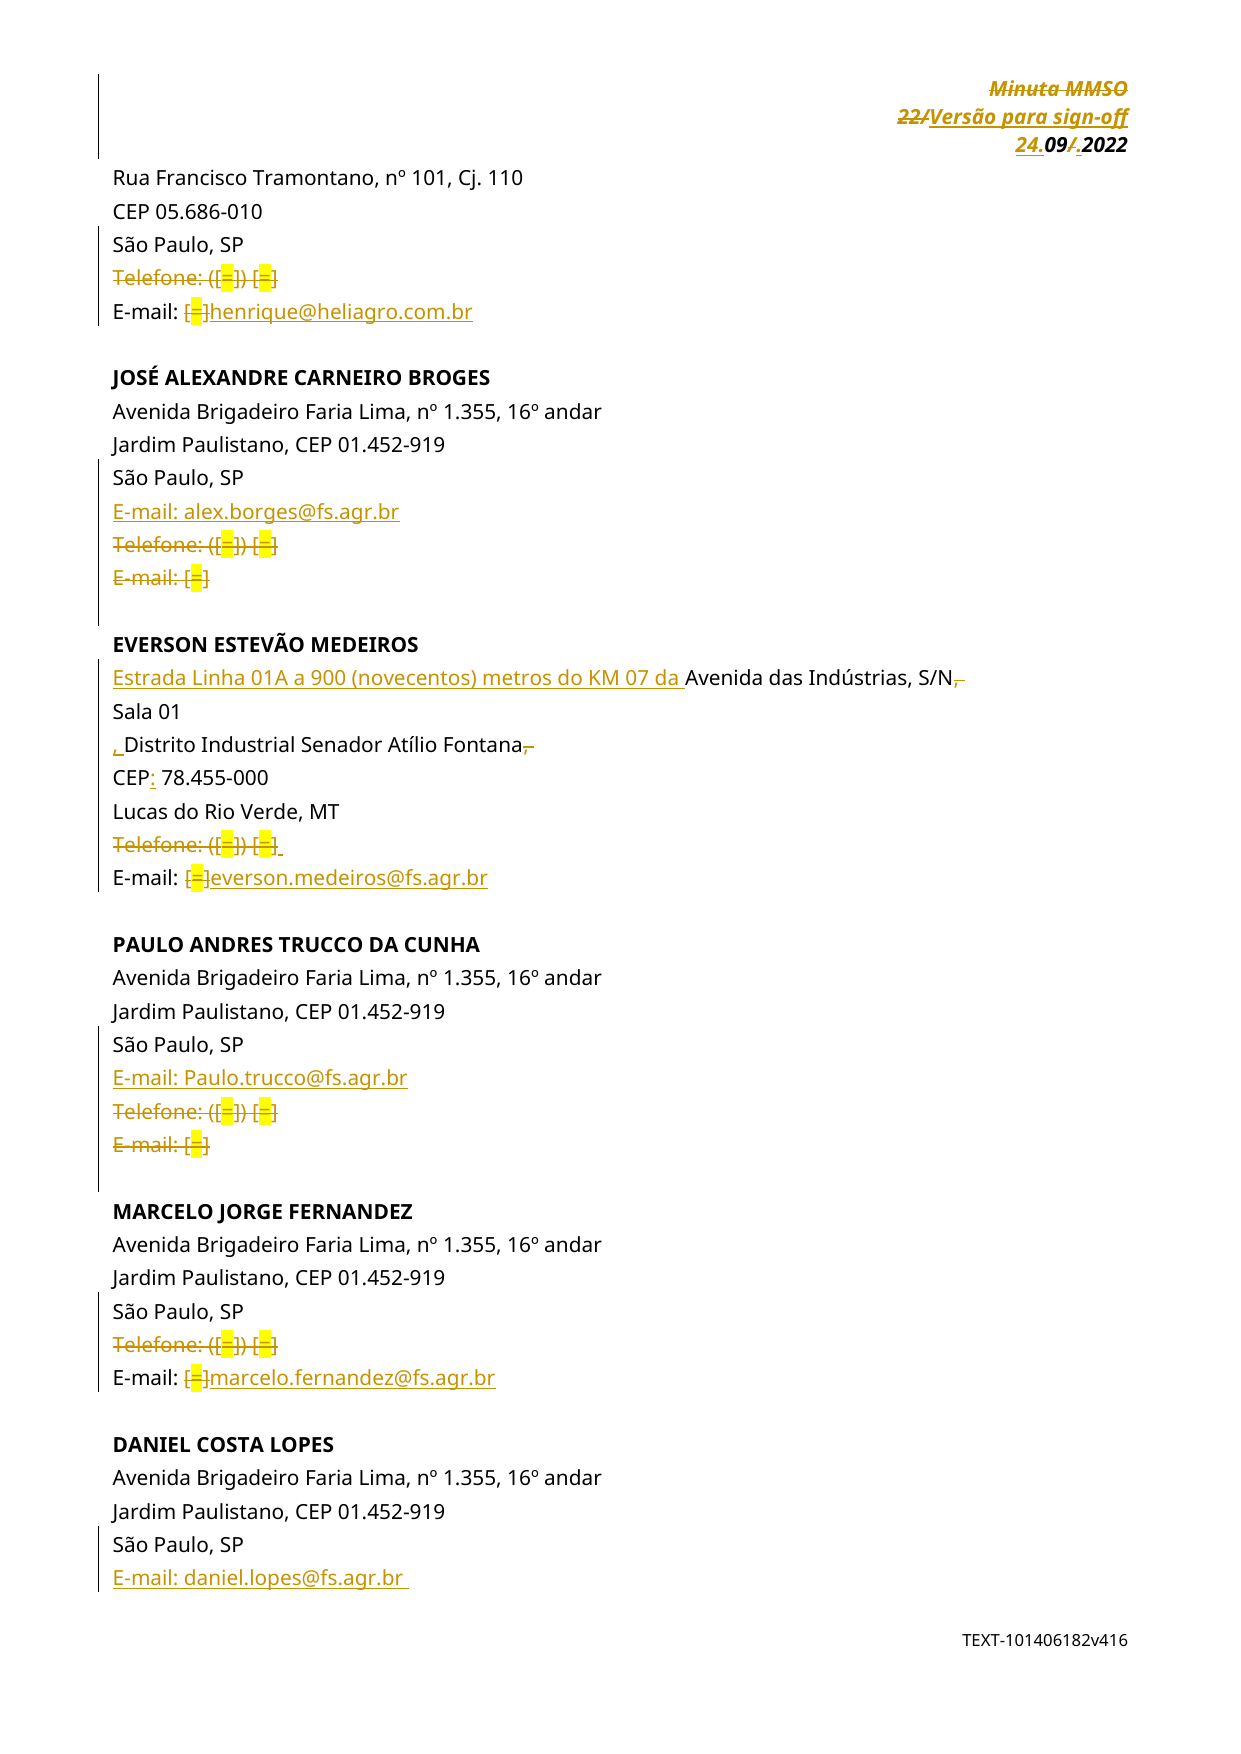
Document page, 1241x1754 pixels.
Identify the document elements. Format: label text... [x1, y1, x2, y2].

text CEP 78.455-000 [112, 759, 1128, 792]
text Jardim Paulistano, CEP 01.452-919 [112, 1492, 1128, 1526]
text Avenida Brigadeiro Faria Lima, nº 1.355, 16º andar [112, 1459, 1128, 1492]
text São Paulo, SP [112, 1526, 1128, 1592]
text São Paulo, SP [112, 459, 1128, 526]
text E-mail: [112, 826, 1128, 892]
text Avenida Brigadeiro Faria Lima, nº 1.355, 16º andar [112, 959, 1128, 992]
text São Paulo, SP [112, 226, 1128, 259]
text Avenida das Indústrias, S/N [112, 659, 1128, 692]
text Avenida Brigadeiro Faria Lima, nº 1.355, 16º andar [112, 1226, 1128, 1259]
text CEP 05.686-010 [112, 192, 1128, 226]
text DANIEL COSTA LOPES [112, 1426, 1128, 1459]
text Rua Francisco Tramontano, nº 101, Cj. 110 [112, 159, 1128, 192]
text JOSÉ ALEXANDRE CARNEIRO BROGES [112, 359, 1128, 392]
text Sala 01 [112, 692, 1128, 726]
text São Paulo, SP [112, 1292, 1128, 1326]
text PAULO ANDRES TRUCCO DA CUNHA [112, 926, 1128, 959]
text Jardim Paulistano, CEP 01.452-919 [112, 992, 1128, 1026]
text E-mail: [112, 1326, 1128, 1392]
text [112, 392, 1128, 426]
text E-mail: [112, 259, 1128, 326]
text Distrito Industrial Senador Atílio Fontana [112, 726, 1128, 759]
text EVERSON ESTEVÃO MEDEIROS [112, 626, 1128, 659]
text MARCELO JORGE FERNANDEZ [112, 1192, 1128, 1226]
text São Paulo, SP [112, 1026, 1128, 1092]
text Jardim Paulistano, CEP 01.452-919 [112, 1259, 1128, 1292]
text Jardim Paulistano, CEP 01.452-919 [112, 426, 1128, 459]
text Lucas do Rio Verde, MT [112, 792, 1128, 826]
